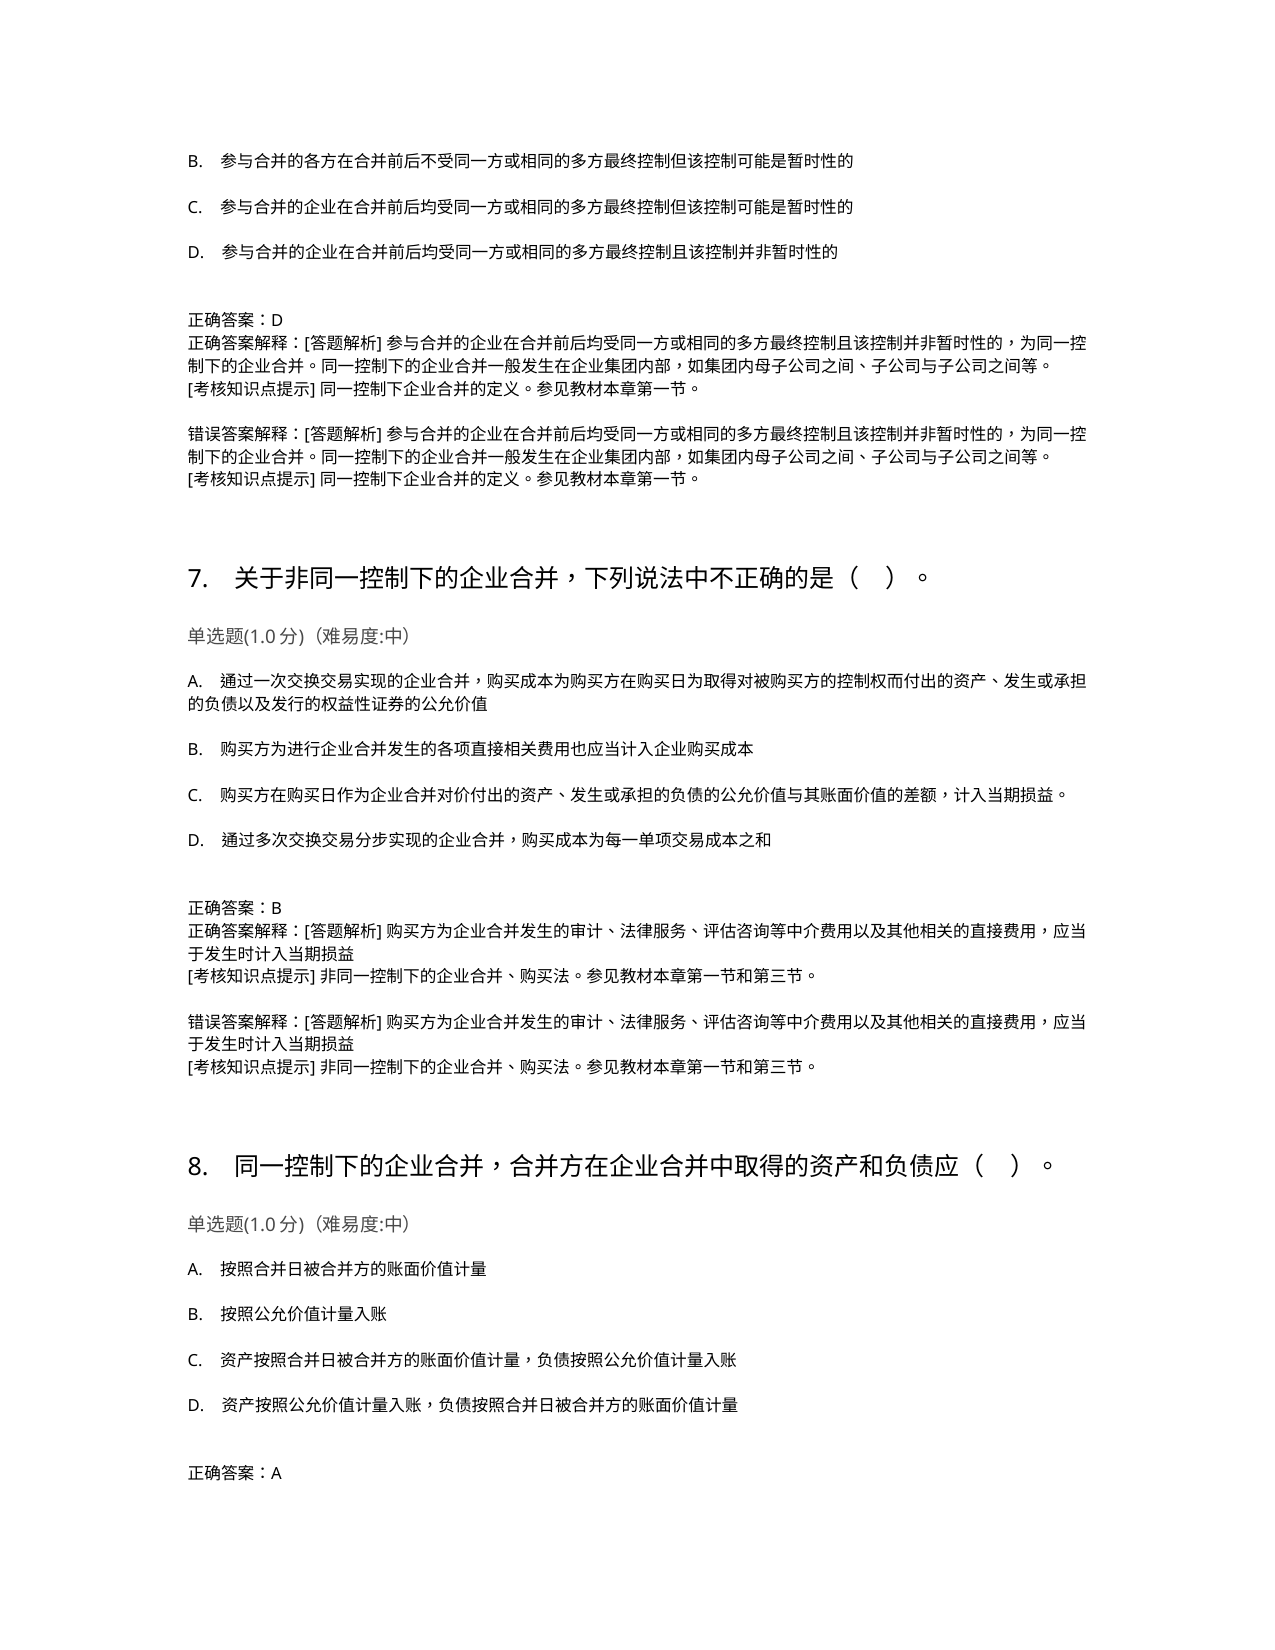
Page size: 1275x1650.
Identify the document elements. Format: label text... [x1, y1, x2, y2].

text 单选题(1.0分)（难易度:中） [187, 623, 1087, 649]
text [187, 150, 1087, 519]
text A. 通过一次交换交易实现的企业合并，购买成本为购买方在购买日为取得对被购买方的控制权而付出的资产、发生或承担的负债以及发行的权益性证券的公允价值 B. 购买方为进行企业合并发生的各项直接相关费用也应当计入企业购买成本 C. 购买方在购买日作为企业合并对价付出的资产、发生或承担的负债的公允价值与其账面价值的差额，计入当期损益。 D. 通过多次交换交易分步实现的企业合并，购买成本为每一单项交易成本之和 正确答案：B 正确答案解释：[答题解析] 购买方为企业合并发生的审计、法律服务、评估咨询等中介费用以及其他相关的直接费用，应当于发生时计入当期损益 [考核知识点提示] 非同一控制下的企业合并、购买法。参见教材本章第一节和第三节。 错误答案解释：[答题解析] 购买方为企业合并发生的审计、法律服务、评估咨询等中介费用以及其他相关的直接费用，应当于发生时计入当期损益 [考核知识点提示] 非同一控制下的企业合并、购买法。参见教材本章第一节和第三节。 [187, 669, 1087, 1107]
text 8. 同一控制下的企业合并，合并方在企业合并中取得的资产和负债应（ ）。 [187, 1148, 1087, 1211]
text 单选题(1.0分)（难易度:中） [187, 1211, 1087, 1236]
text 7. 关于非同一控制下的企业合并，下列说法中不正确的是（ ）。 [187, 561, 1087, 623]
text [187, 1257, 1087, 1484]
